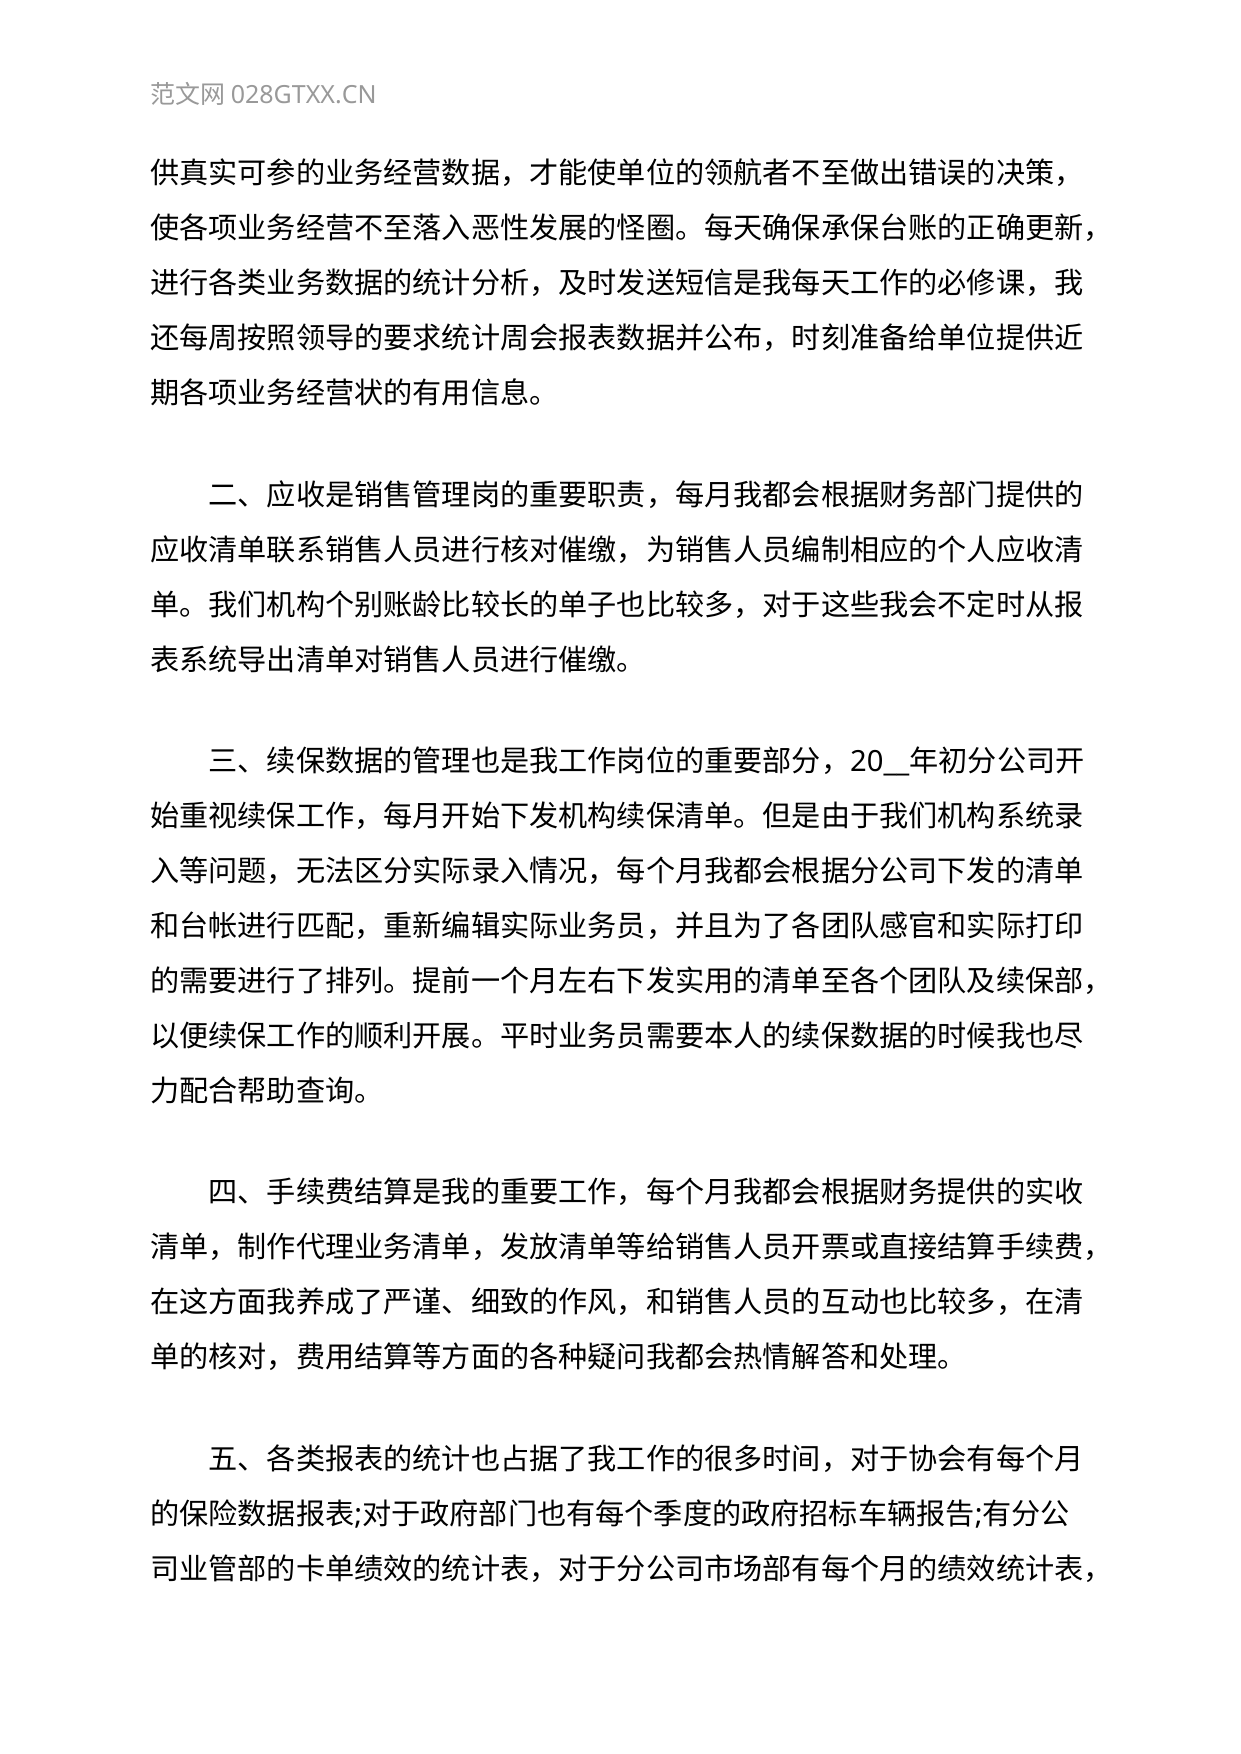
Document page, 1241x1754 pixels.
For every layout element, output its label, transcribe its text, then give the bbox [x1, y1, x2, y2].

text 三、续保数据的管理也是我工作岗位的重要部分，20__年初分公司开始重视续保工作，每月开始下发机构续保清单。但是由于我们机构系统录入等问题，无法区分实际录入情况，每个月我都会根据分公司下发的清单和台帐进行匹配，重新编辑实际业务员，并且为了各团队感官和实际打印的需要进行了排列。提前一个月左右下发实用的清单至各个团队及续保部，以便续保工作的顺利开展。平时业务员需要本人的续保数据的时候我也尽力配合帮助查询。 [150, 738, 1090, 1109]
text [150, 1436, 1090, 1588]
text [150, 150, 1090, 412]
text 二、应收是销售管理岗的重要职责，每月我都会根据财务部门提供的应收清单联系销售人员进行核对催缴，为销售人员编制相应的个人应收清单。我们机构个别账龄比较长的单子也比较多，对于这些我会不定时从报表系统导出清单对销售人员进行催缴。 [150, 471, 1090, 678]
text 四、手续费结算是我的重要工作，每个月我都会根据财务提供的实收清单，制作代理业务清单，发放清单等给销售人员开票或直接结算手续费，在这方面我养成了严谨、细致的作风，和销售人员的互动也比较多，在清单的核对，费用结算等方面的各种疑问我都会热情解答和处理。 [150, 1169, 1090, 1376]
